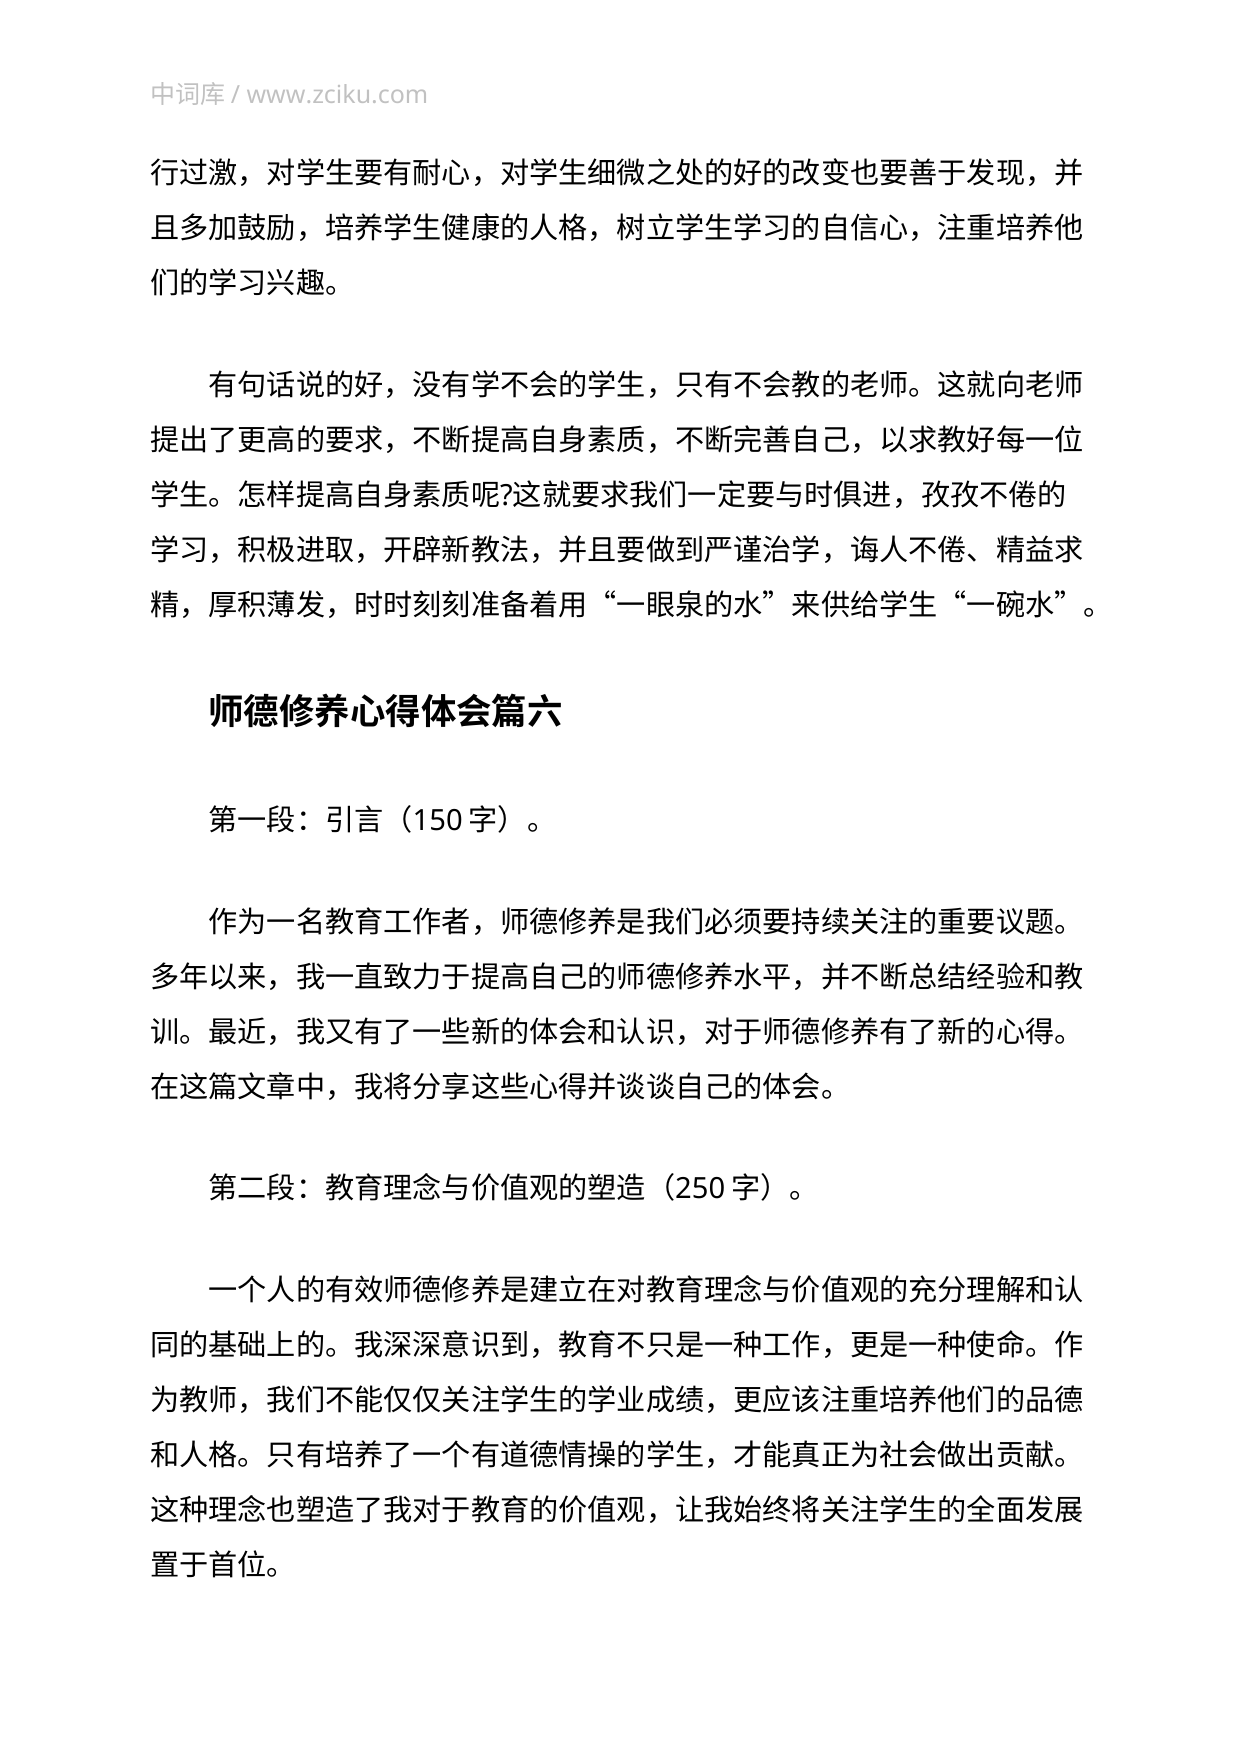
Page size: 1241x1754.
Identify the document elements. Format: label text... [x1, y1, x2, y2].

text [150, 150, 1090, 302]
text 有句话说的好，没有学不会的学生，只有不会教的老师。这就向老师提出了更高的要求，不断提高自身素质，不断完善自己，以求教好每一位学生。怎样提高自身素质呢?这就要求我们一定要与时俱进，孜孜不倦的学习，积极进取，开辟新教法，并且要做到严谨治学，诲人不倦、精益求精，厚积薄发，时时刻刻准备着用“一眼泉的水”来供给学生“一碗水”。 [150, 362, 1090, 623]
text 第一段：引言（150字）。 [150, 796, 1090, 839]
text 师德修养心得体会篇六 [150, 683, 1090, 734]
text 作为一名教育工作者，师德修养是我们必须要持续关注的重要议题。多年以来，我一直致力于提高自己的师德修养水平，并不断总结经验和教训。最近，我又有了一些新的体会和认识，对于师德修养有了新的心得。在这篇文章中，我将分享这些心得并谈谈自己的体会。 [150, 898, 1090, 1105]
text 一个人的有效师德修养是建立在对教育理念与价值观的充分理解和认同的基础上的。我深深意识到，教育不只是一种工作，更是一种使命。作为教师，我们不能仅仅关注学生的学业成绩，更应该注重培养他们的品德和人格。只有培养了一个有道德情操的学生，才能真正为社会做出贡献。这种理念也塑造了我对于教育的价值观，让我始终将关注学生的全面发展置于首位。 [150, 1267, 1090, 1584]
text 第二段：教育理念与价值观的塑造（250字）。 [150, 1165, 1090, 1207]
